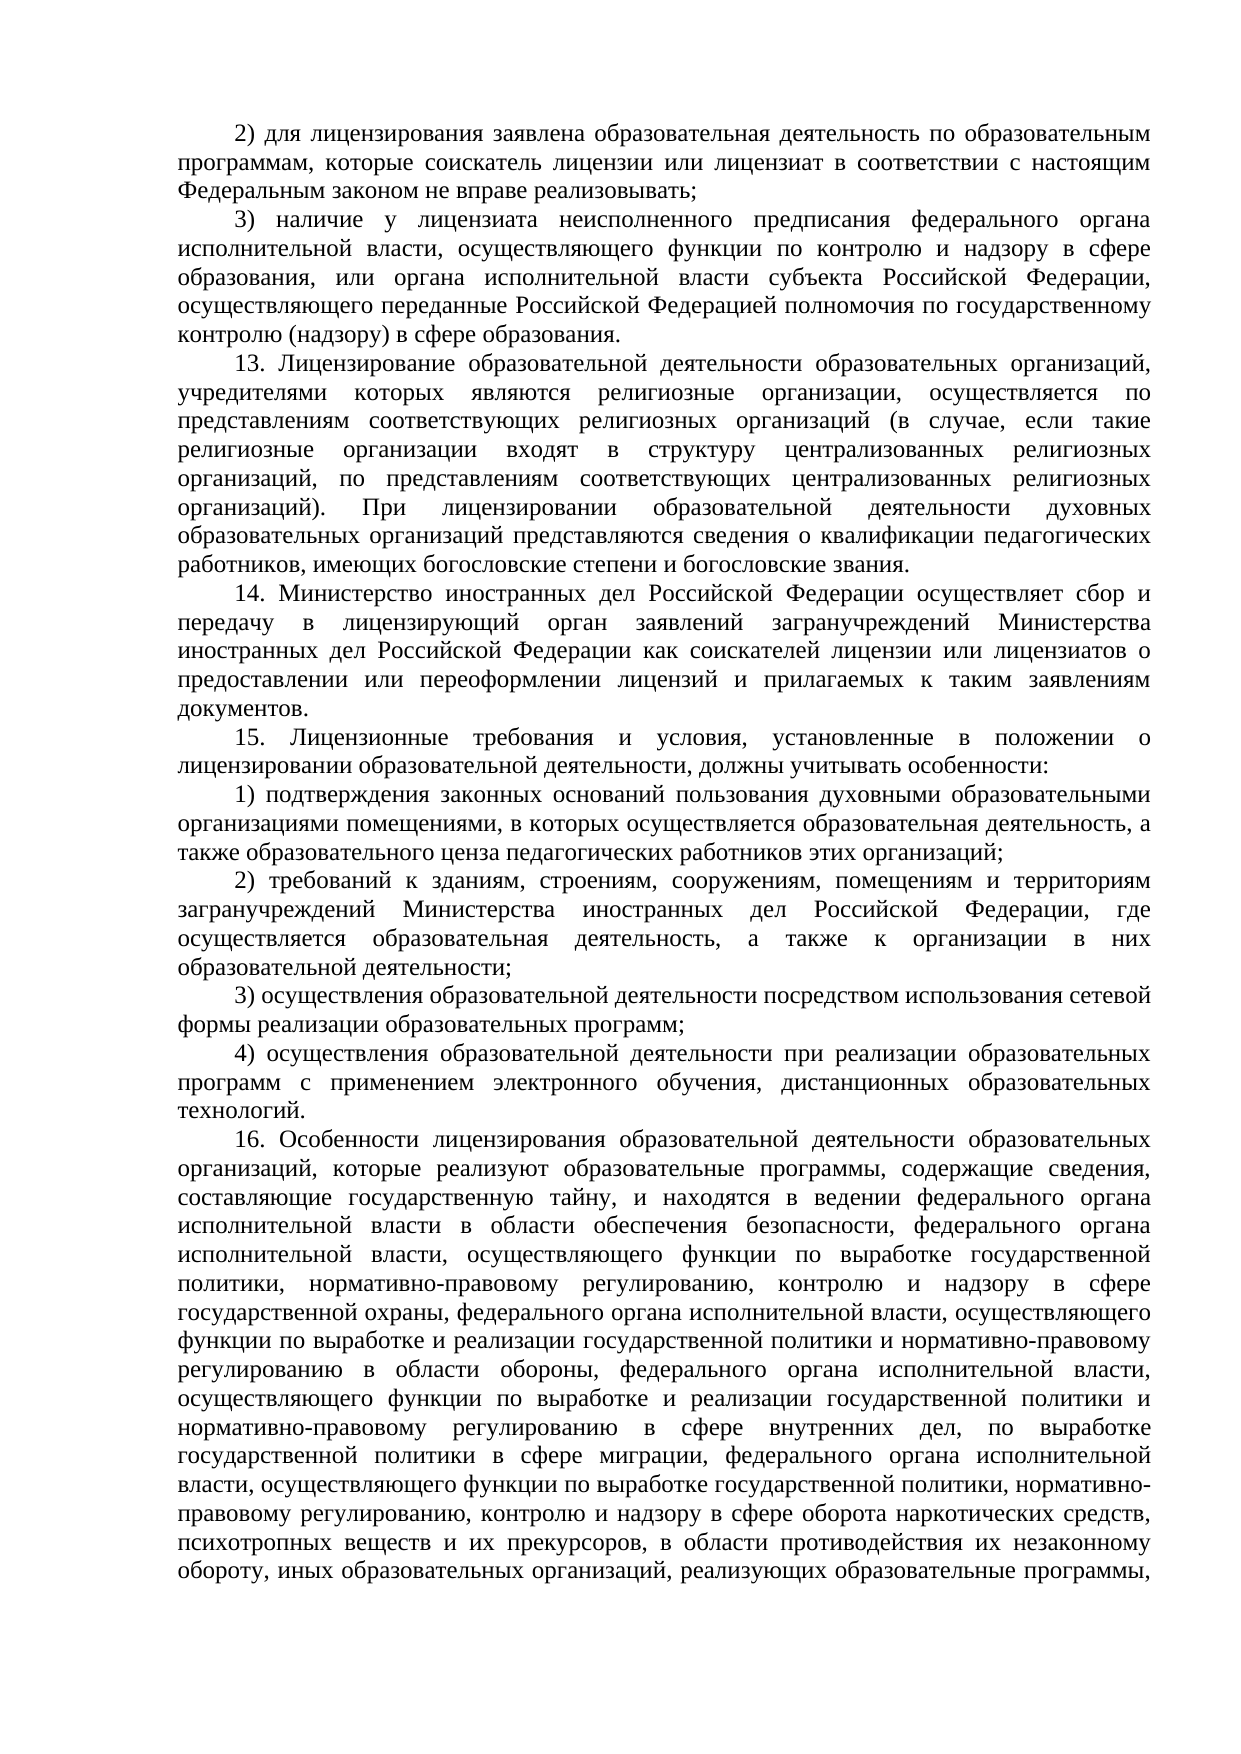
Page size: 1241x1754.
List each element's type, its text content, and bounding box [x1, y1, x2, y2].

text 15. Лицензионные требования и условия, установленные в положении о лицензировании образовательной деятельности, должны учитывать особенности: [177, 722, 1152, 779]
text 1) подтверждения законных оснований пользования духовными образовательными организациями помещениями, в которых осуществляется образовательная деятельность, а также образовательного ценза педагогических работников этих организаций; [177, 779, 1152, 866]
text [177, 1124, 1152, 1584]
text 13. Лицензирование образовательной деятельности образовательных организаций, учредителями которых являются религиозные организации, осуществляется по представлениям соответствующих религиозных организаций (в случае, если такие религиозные организации входят в структуру централизованных религиозных организаций, по представлениям соответствующих централизованных религиозных организаций). При лицензировании образовательной деятельности духовных образовательных организаций представляются сведения о квалификации педагогических работников, имеющих богословские степени и богословские звания. [177, 348, 1152, 578]
text 3) наличие у лицензиата неисполненного предписания федерального органа исполнительной власти, осуществляющего функции по контролю и надзору в сфере образования, или органа исполнительной власти субъекта Российской Федерации, осуществляющего переданные Российской Федерацией полномочия по государственному контролю (надзору) в сфере образования. [177, 204, 1152, 348]
text 4) осуществления образовательной деятельности при реализации образовательных программ с применением электронного обучения, дистанционных образовательных технологий. [177, 1038, 1152, 1124]
text 14. Министерство иностранных дел Российской Федерации осуществляет сбор и передачу в лицензирующий орган заявлений загранучреждений Министерства иностранных дел Российской Федерации как соискателей лицензии или лицензиатов о предоставлении или переоформлении лицензий и прилагаемых к таким заявлениям документов. [177, 578, 1152, 722]
text 2) требований к зданиям, строениям, сооружениям, помещениям и территориям загранучреждений Министерства иностранных дел Российской Федерации, где осуществляется образовательная деятельность, а также к организации в них образовательной деятельности; [177, 866, 1152, 981]
text 3) осуществления образовательной деятельности посредством использования сетевой формы реализации образовательных программ; [177, 981, 1152, 1038]
text 2) для лицензирования заявлена образовательная деятельность по образовательным программам, которые соискатель лицензии или лицензиат в соответствии с настоящим Федеральным законом не вправе реализовывать; [177, 118, 1152, 204]
